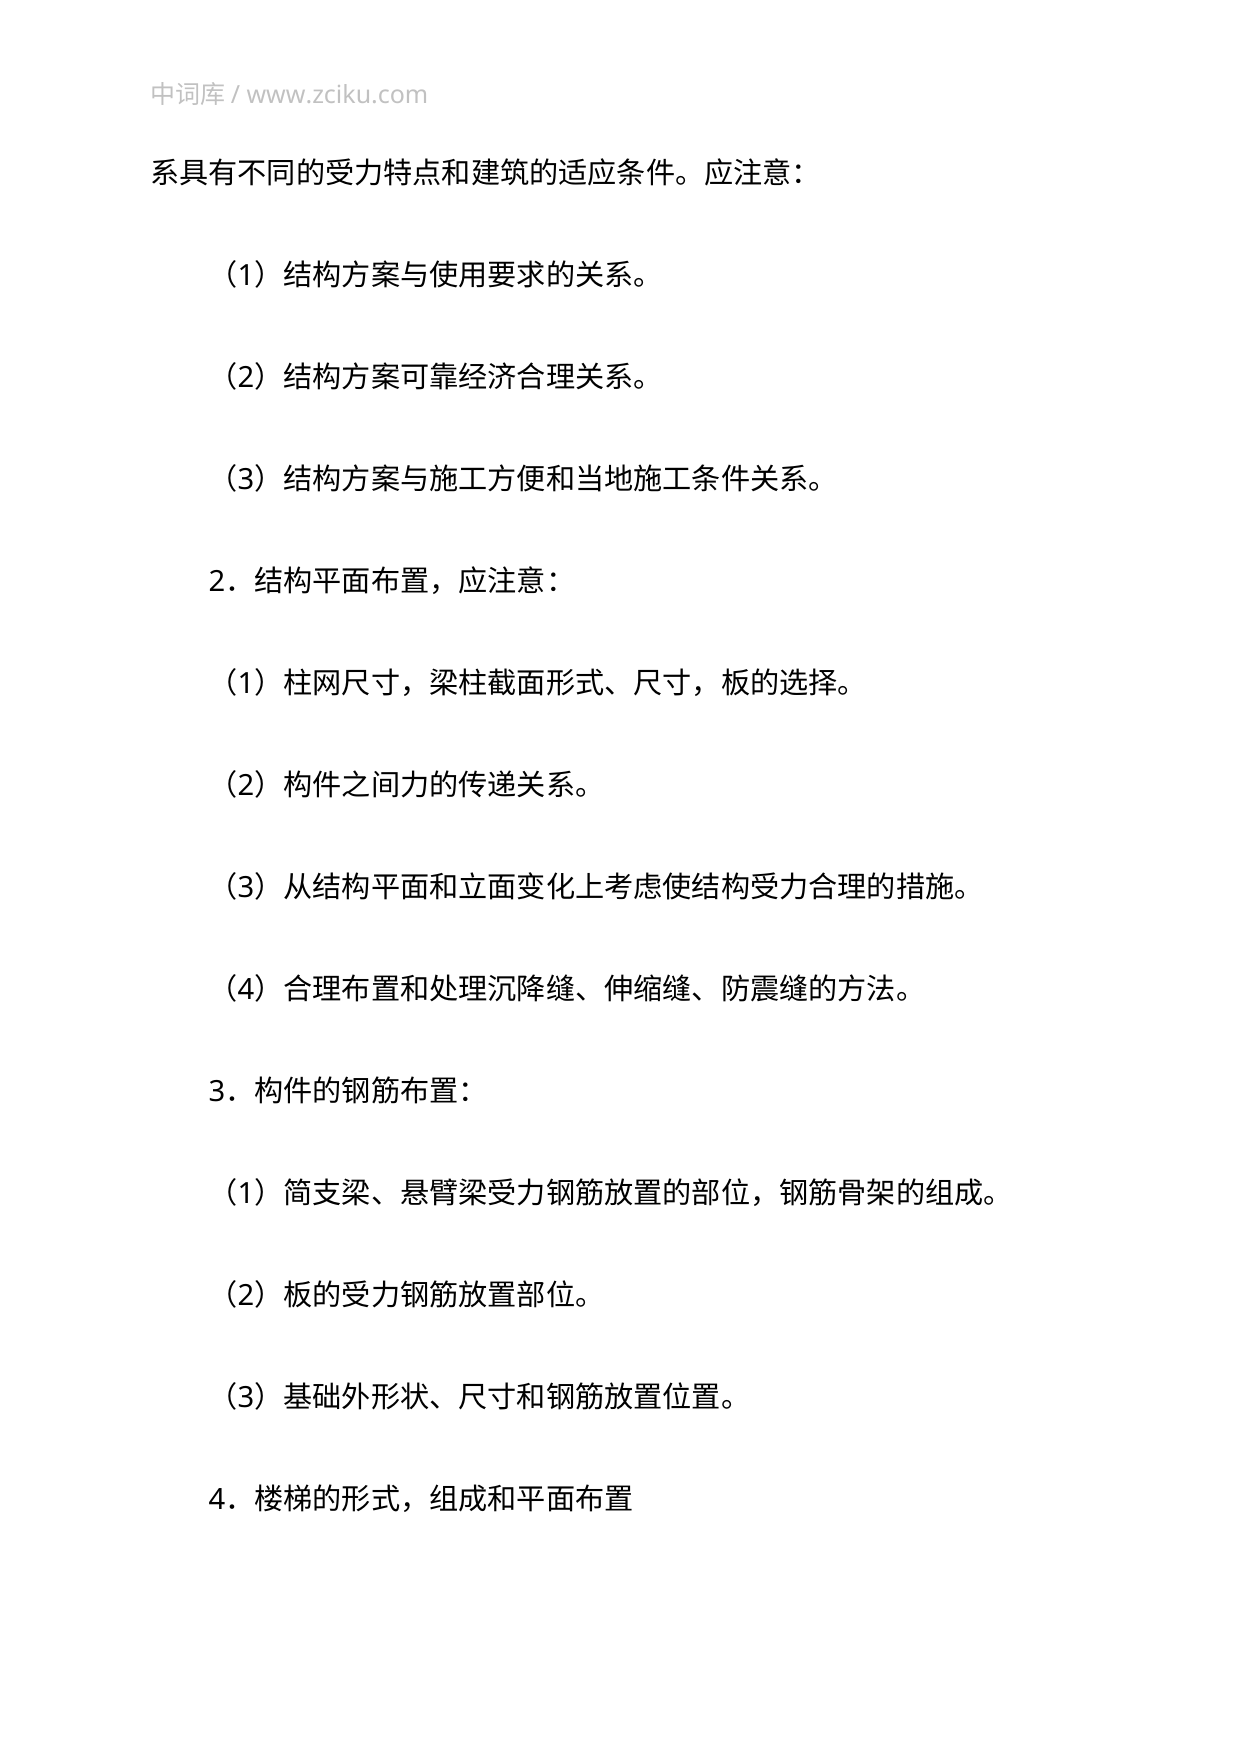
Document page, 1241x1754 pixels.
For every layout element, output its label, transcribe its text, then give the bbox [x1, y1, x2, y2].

text （3）基础外形状、尺寸和钢筋放置位置。 [150, 1373, 1090, 1416]
text （3）结构方案与施工方便和当地施工条件关系。 [150, 456, 1090, 498]
text （1）柱网尺寸，梁柱截面形式、尺寸，板的选择。 [150, 660, 1090, 702]
text （4）合理布置和处理沉降缝、伸缩缝、防震缝的方法。 [150, 966, 1090, 1008]
text （2）结构方案可靠经济合理关系。 [150, 354, 1090, 396]
text 4．楼梯的形式，组成和平面布置 [150, 1476, 1090, 1518]
text 2．结构平面布置，应注意： [150, 558, 1090, 600]
text （3）从结构平面和立面变化上考虑使结构受力合理的措施。 [150, 864, 1090, 906]
text （1）结构方案与使用要求的关系。 [150, 252, 1090, 294]
text 3．构件的钢筋布置： [150, 1068, 1090, 1110]
text （2）构件之间力的传递关系。 [150, 762, 1090, 804]
text （1）简支梁、悬臂梁受力钢筋放置的部位，钢筋骨架的组成。 [150, 1169, 1090, 1212]
text （2）板的受力钢筋放置部位。 [150, 1272, 1090, 1314]
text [150, 150, 1090, 192]
